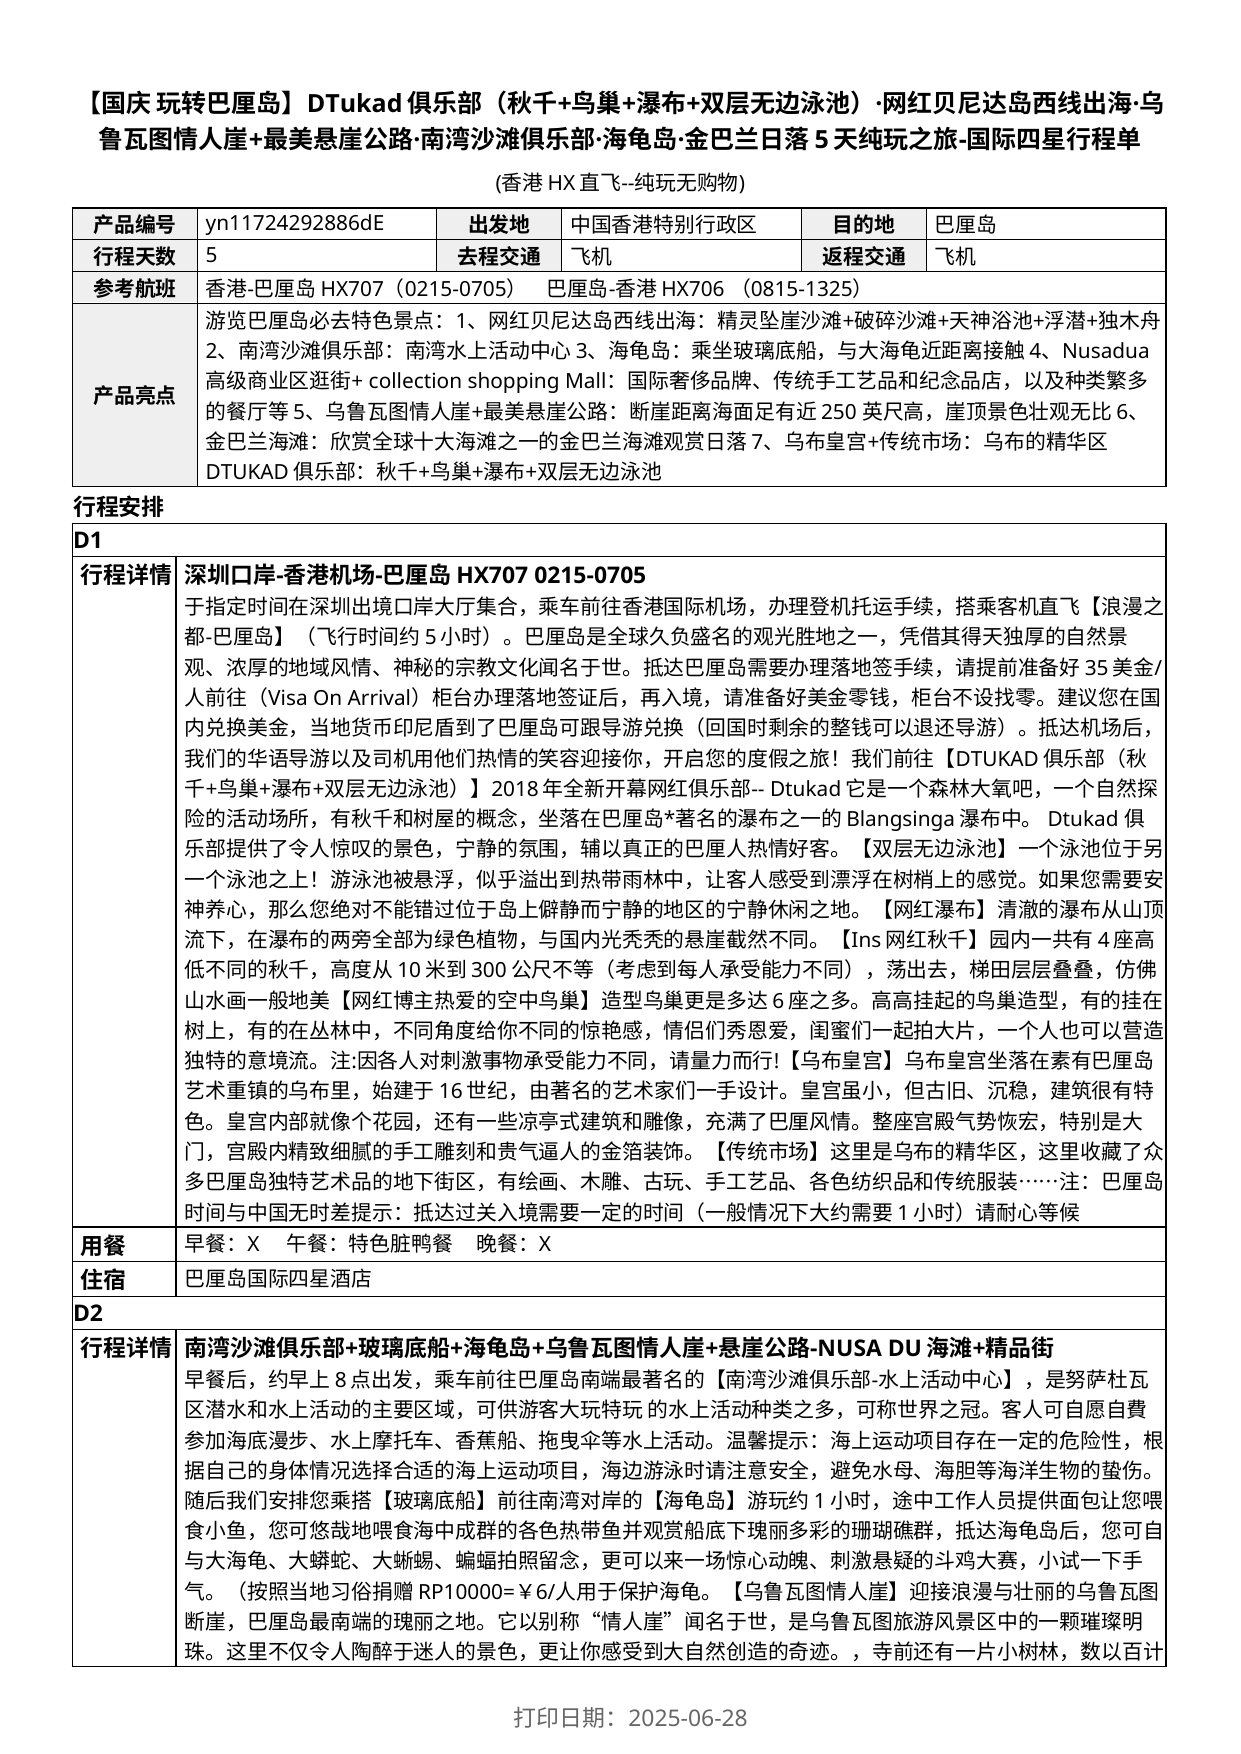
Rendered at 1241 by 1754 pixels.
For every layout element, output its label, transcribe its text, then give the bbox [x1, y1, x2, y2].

table_cell 深圳口岸-香港机场-巴厘岛HX707 0215-0705 于指定时间在深圳出境口岸大厅集合，乘车前往香港国际机场，办理登机托运手续，搭乘客机直飞【浪漫之都-巴厘岛】（飞行时间约5小时）。巴厘岛是全球久负盛名的观光胜地之一，凭借其得天独厚的自然景观、浓厚的地域风情、神秘的宗教文化闻名于世。 [177, 557, 1165, 1226]
table_cell 返程交通 [802, 240, 926, 271]
table_header 巴厘岛 [927, 209, 1165, 239]
table_cell D2 [73, 1297, 1165, 1328]
table_cell 飞机 [927, 240, 1165, 271]
table_cell 游览巴厘岛必去特色景点： [198, 304, 1165, 486]
text (香港HX直飞--纯玩无购物) [73, 166, 1167, 197]
table_header yn11724292886dE [198, 209, 436, 239]
table_cell 行程详情 [73, 557, 175, 1226]
table_cell 参考航班 [73, 272, 197, 302]
text 行程安排 [73, 488, 1167, 522]
text 【国庆 玩转巴厘岛】DTukad俱乐部（秋千+鸟巢+瀑布+双层无边泳池）·网红贝尼达岛西线出海·乌鲁瓦图情人崖+最美悬崖公路·南湾沙滩俱乐部·海龟岛·金巴兰日落5天纯玩之旅-国际四星行程单 [73, 83, 1167, 156]
table_cell 5 [198, 240, 436, 271]
table_header 中国香港特别行政区 [562, 209, 801, 239]
table_cell 香港-巴厘岛HX707（0215-0705） 巴厘岛-香港HX706 （0815-1325） [198, 272, 1165, 302]
table_cell 飞机 [562, 240, 801, 271]
table_header 目的地 [802, 209, 926, 239]
table_header 出发地 [437, 209, 561, 239]
table_cell 巴厘岛国际四星酒店 [177, 1262, 1165, 1296]
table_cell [177, 1330, 1165, 1666]
table_cell 行程详情 [73, 1330, 175, 1666]
table_cell 住宿 [73, 1262, 175, 1296]
table_cell 行程天数 [73, 240, 197, 271]
table_cell 早餐：X 午餐：特色脏鸭餐 晚餐：X [177, 1228, 1165, 1261]
table_cell 用餐 [73, 1228, 175, 1261]
table_cell 去程交通 [437, 240, 561, 271]
table_header 产品编号 [73, 209, 197, 239]
table_cell 产品亮点 [73, 304, 197, 486]
table_header D1 [73, 524, 1165, 556]
